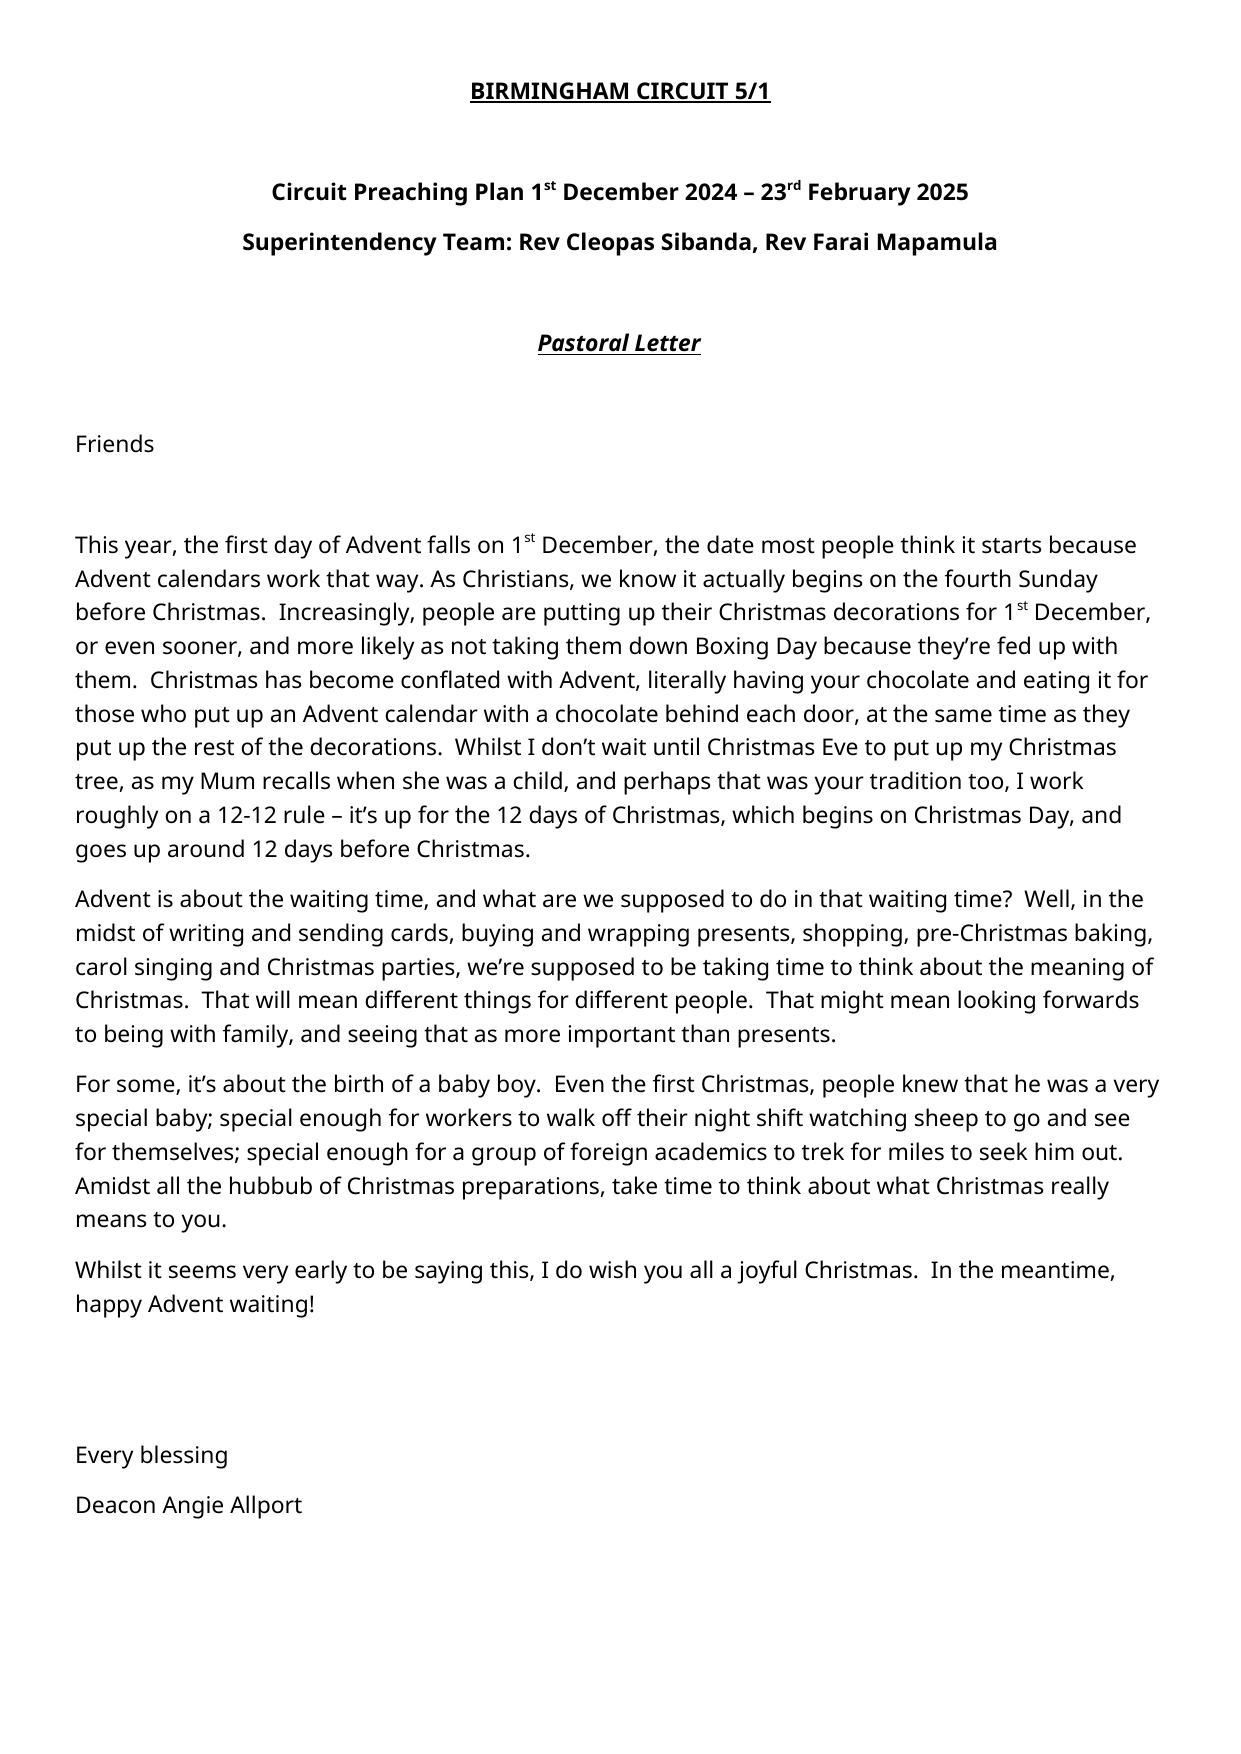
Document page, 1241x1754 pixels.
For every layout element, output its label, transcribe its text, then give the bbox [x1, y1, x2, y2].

text Superintendency Team: Rev Cleopas Sibanda, Rev Farai Mapamula [75, 226, 1165, 257]
text Advent is about the waiting time, and what are we supposed to do in that waiting time? Well, in the midst of writing and sending cards, buying and wrapping presents, shopping, pre-Christmas baking, carol singing and Christmas parties, we’re supposed to be taking time to think about the meaning of Christmas. That will mean different things for different people. That might mean looking forwards to being with family, and seeing that as more important than presents. [75, 883, 1165, 1049]
text Whilst it seems very early to be saying this, I do wish you all a joyful Christmas. In the meantime, happy Advent waiting! [75, 1254, 1165, 1319]
text Deacon Angie Allport [75, 1489, 1165, 1520]
text Friends [75, 428, 1165, 459]
text BIRMINGHAM CIRCUIT 5/1 [75, 75, 1165, 106]
text Every blessing [75, 1439, 1165, 1470]
text For some, it’s about the birth of a baby boy. Even the first Christmas, people knew that he was a very special baby; special enough for workers to walk off their night shift watching sheep to go and see for themselves; special enough for a group of foreign academics to trek for miles to seek him out. Amidst all the hubbub of Christmas preparations, take time to think about what Christmas really means to you. [75, 1068, 1165, 1234]
text Circuit Preaching Plan 1st December 2024 – 23rd February 2025 [75, 176, 1165, 207]
text This year, the first day of Advent falls on 1st December, the date most people think it starts because Advent calendars work that way. As Christians, we know it actually begins on the fourth Sunday before Christmas. Increasingly, people are putting up their Christmas decorations for 1st December, or even sooner, and more likely as not taking them down Boxing Day because they’re fed up with them. Christmas has become conflated with Advent, literally having your chocolate and eating it for those who put up an Advent calendar with a chocolate behind each door, at the same time as they put up the rest of the decorations. Whilst I don’t wait until Christmas Eve to put up my Christmas tree, as my Mum recalls when she was a child, and perhaps that was your tradition too, I work roughly on a 12-12 rule – it’s up for the 12 days of Christmas, which begins on Christmas Day, and goes up around 12 days before Christmas. [75, 529, 1165, 864]
text Pastoral Letter [75, 327, 1165, 358]
